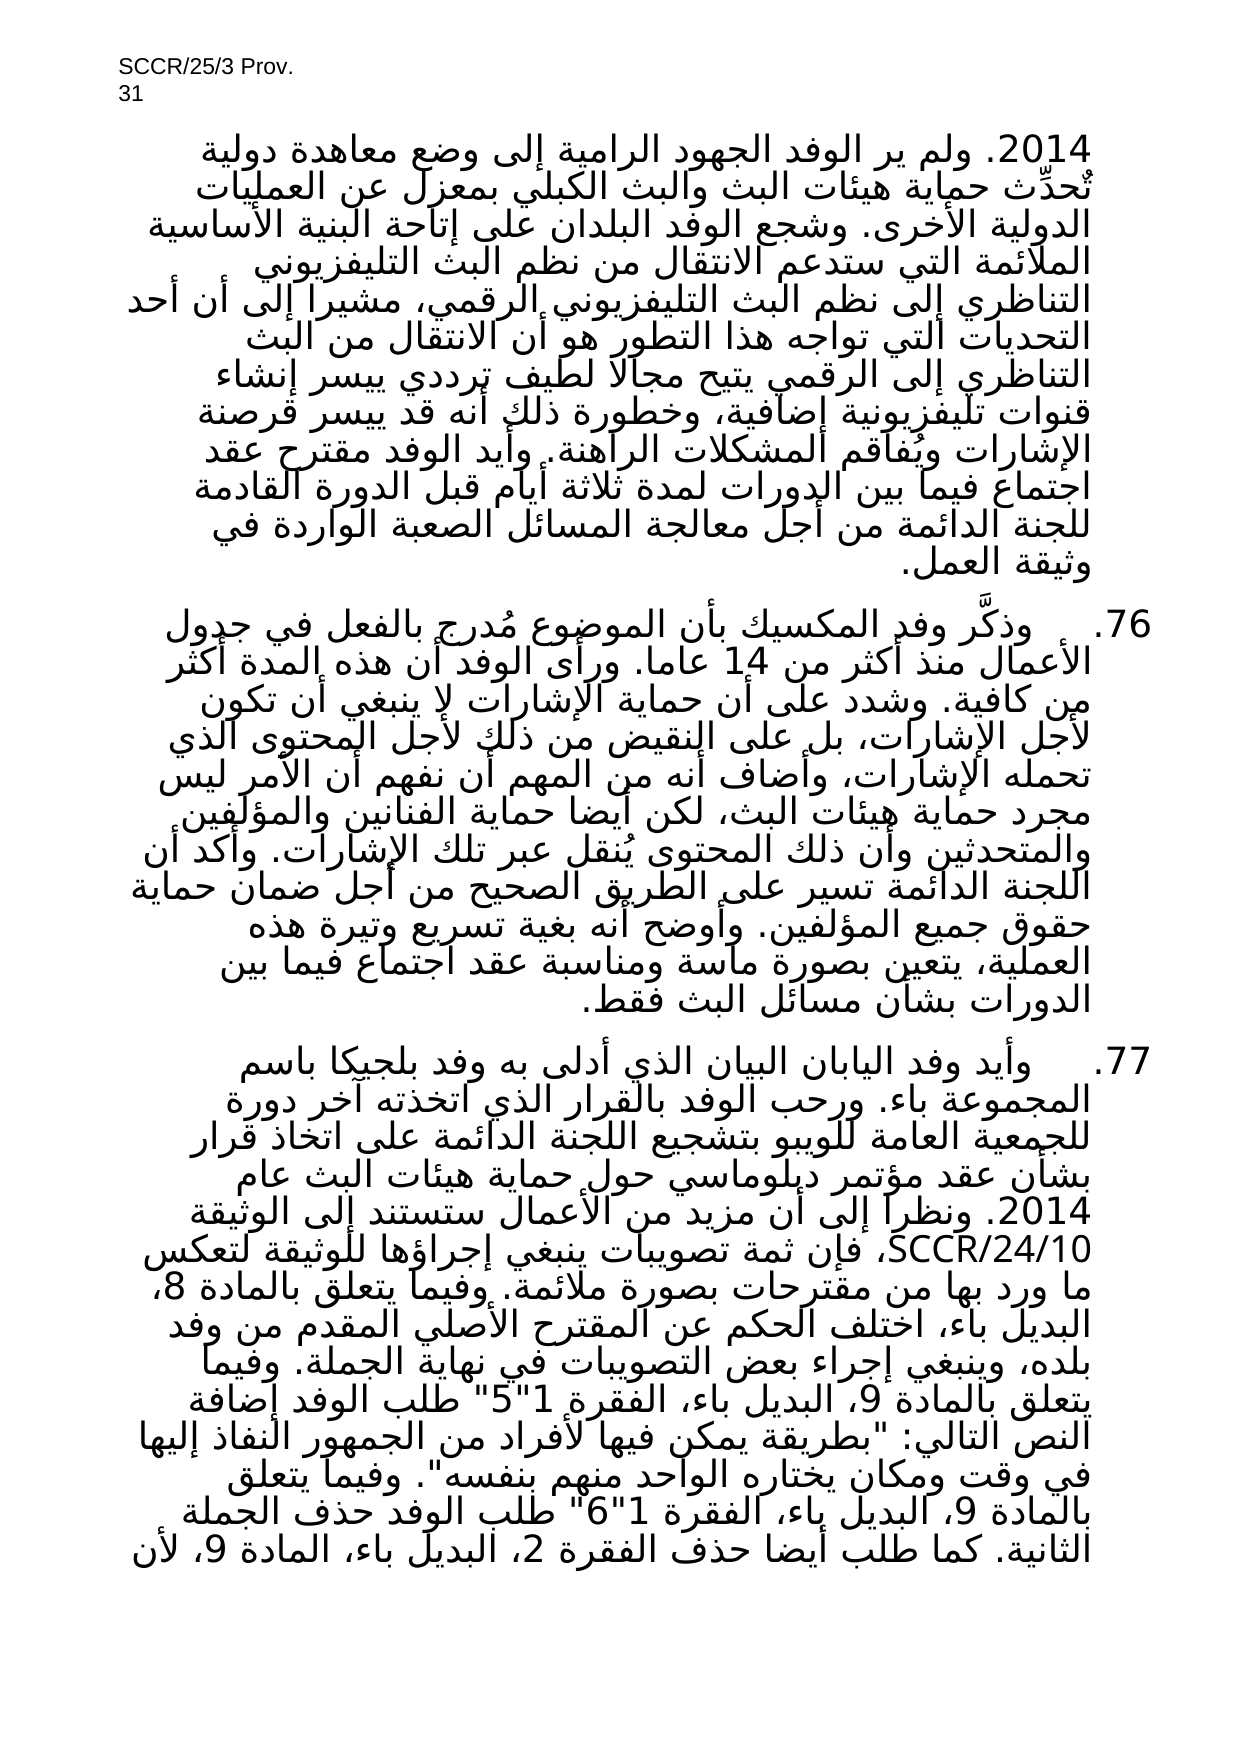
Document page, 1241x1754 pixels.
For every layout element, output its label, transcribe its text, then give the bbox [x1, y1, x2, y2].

text وذكَّر وفد المكسيك بأن الموضوع مُدرج بالفعل في جدول الأعمال منذ أكثر من 14 عاما. ورأى الوفد أن هذه المدة أكثر من كافية. وشدد على أن حماية الإشارات لا ينبغي أن تكون لأجل الإشارات، بل على النقيض من ذلك لأجل المحتوى الذي تحمله الإشارات، وأضاف أنه من المهم أن نفهم أن الأمر ليس مجرد حماية هيئات البث، لكن أيضا حماية الفنانين والمؤلفين والمتحدثين وأن ذلك المحتوى يُنقل عبر تلك الإشارات. وأكد أن اللجنة الدائمة تسير على الطريق الصحيح من أجل ضمان حماية حقوق جميع المؤلفين. وأوضح أنه بغية تسريع وتيرة هذه العملية، يتعين بصورة ماسة ومناسبة عقد اجتماع فيما بين الدورات بشأن مسائل البث فقط. [118, 607, 1092, 1020]
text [118, 132, 1092, 582]
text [118, 1045, 1092, 1570]
